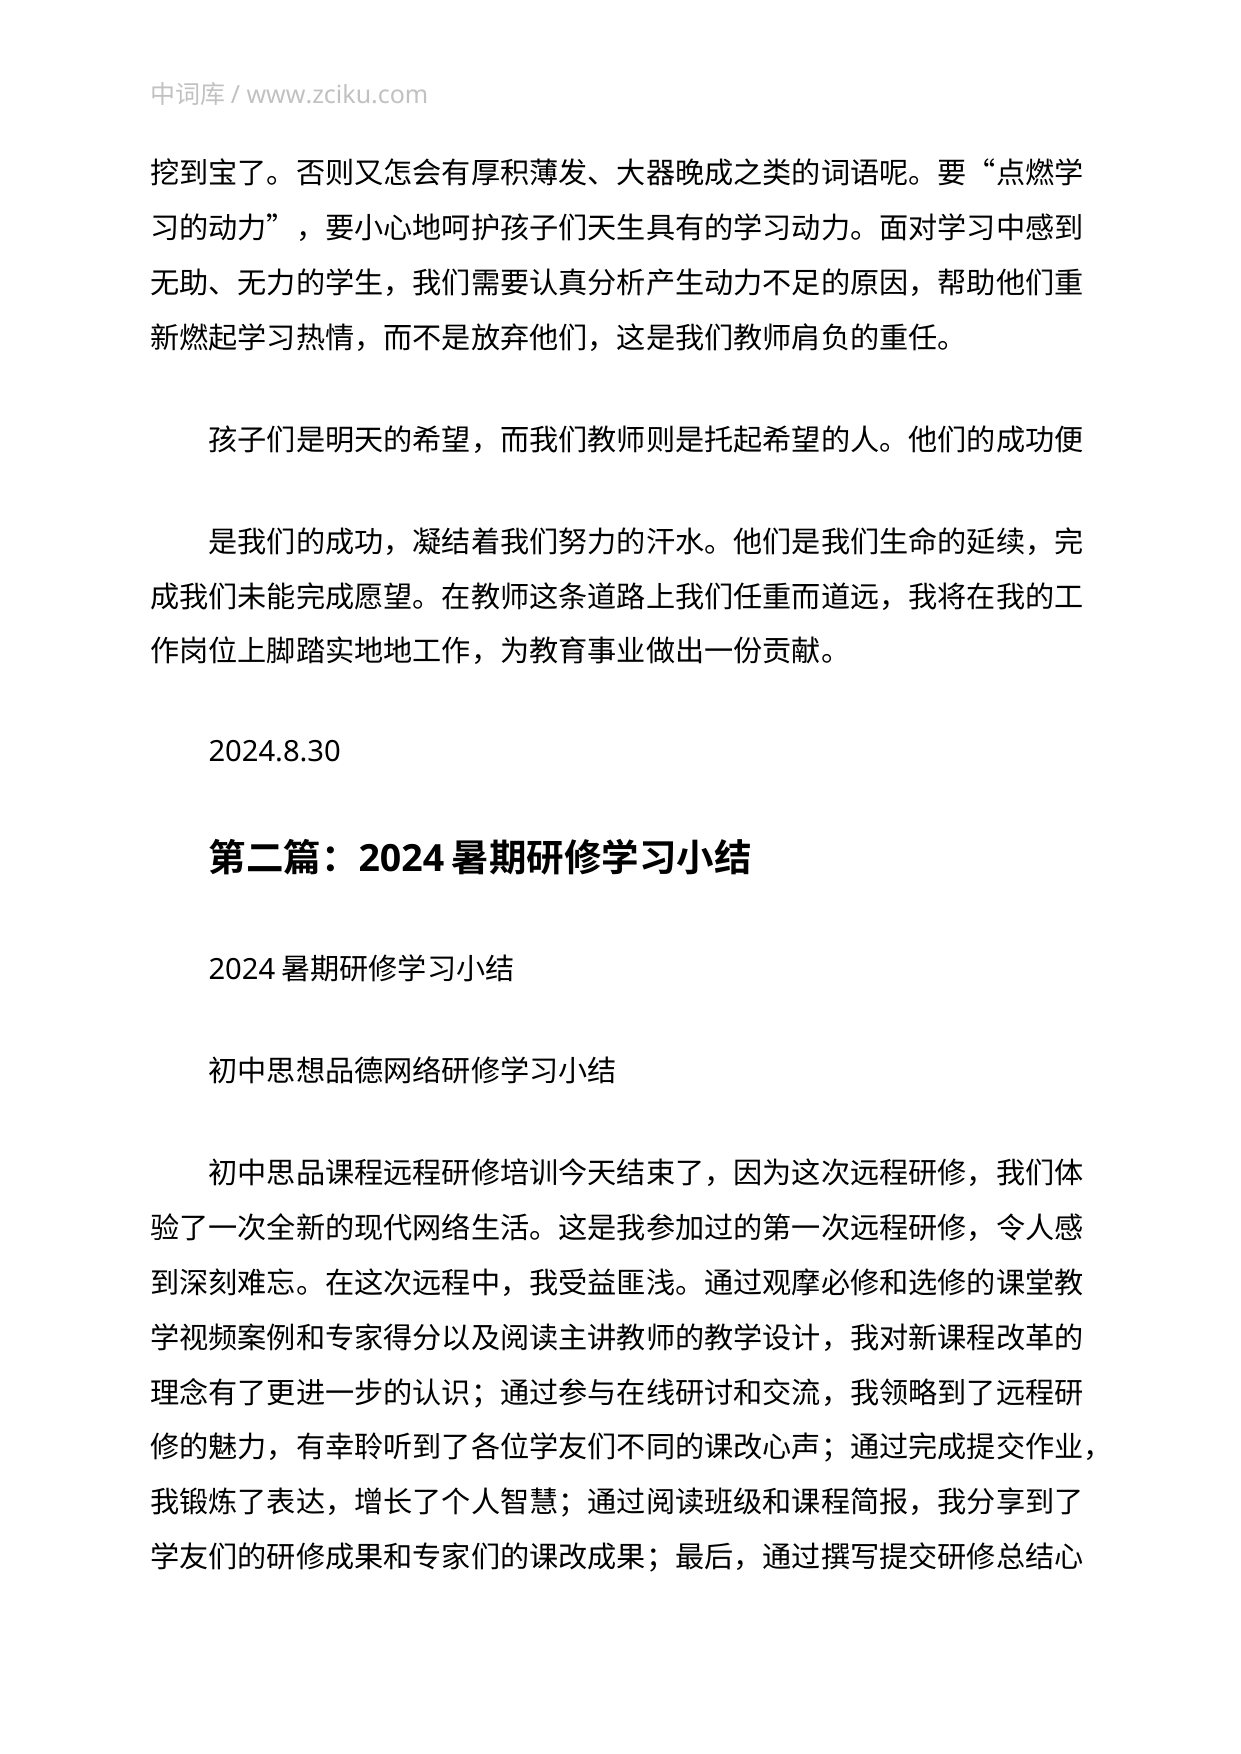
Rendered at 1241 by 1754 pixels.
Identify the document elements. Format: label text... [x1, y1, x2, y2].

text 初中思想品德网络研修学习小结 [150, 1048, 1090, 1090]
text 是我们的成功，凝结着我们努力的汗水。他们是我们生命的延续，完成我们未能完成愿望。在教师这条道路上我们任重而道远，我将在我的工作岗位上脚踏实地地工作，为教育事业做出一份贡献。 [150, 518, 1090, 670]
text 孩子们是明天的希望，而我们教师则是托起希望的人。他们的成功便 [150, 416, 1090, 459]
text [150, 150, 1090, 357]
text 2024.8.30 [150, 730, 1090, 769]
text 2024暑期研修学习小结 [150, 946, 1090, 988]
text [150, 1149, 1090, 1576]
text 第二篇：2024暑期研修学习小结 [150, 828, 1090, 883]
